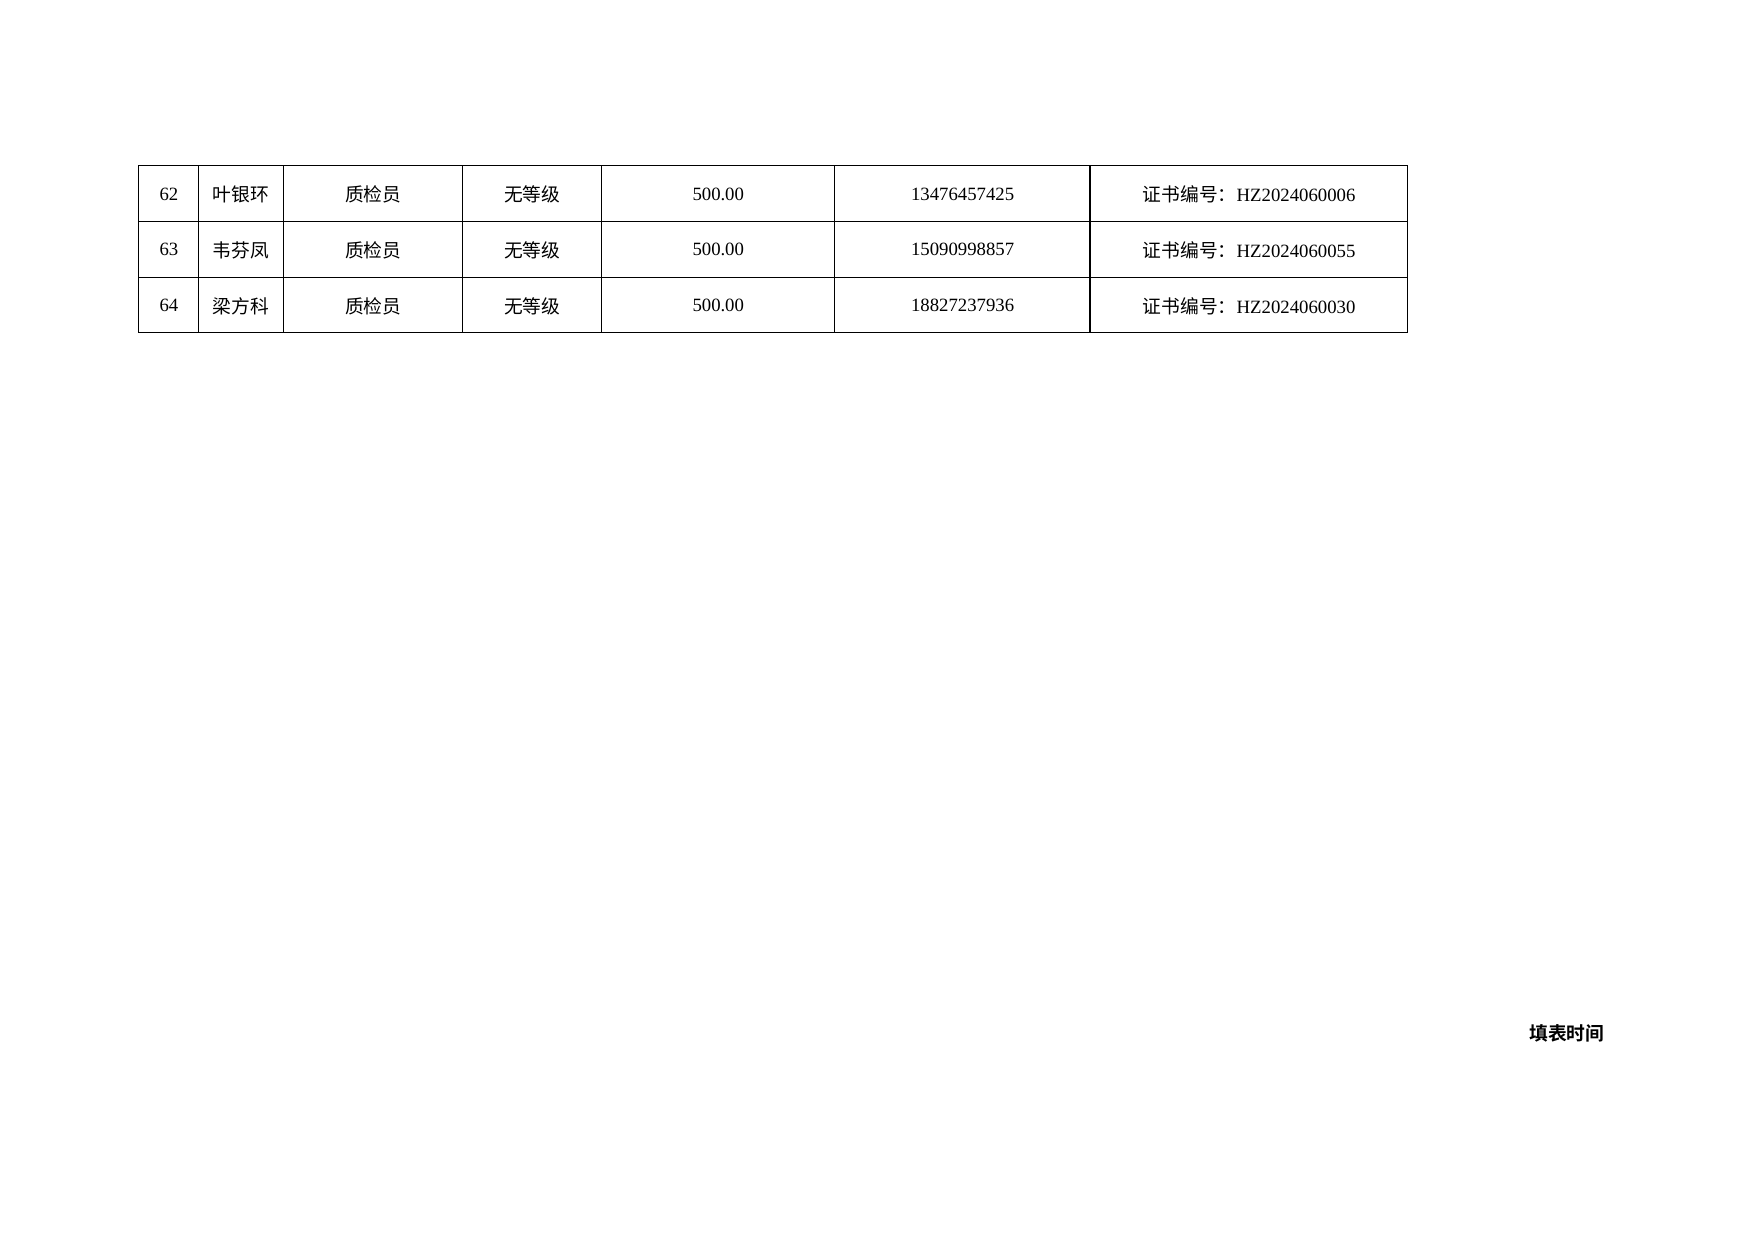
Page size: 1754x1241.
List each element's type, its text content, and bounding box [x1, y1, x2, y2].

table_cell 无等级 [463, 166, 601, 221]
table_cell 质检员 [284, 166, 462, 221]
table_cell 63 [139, 222, 198, 277]
table_cell 证书编号：HZ2024060030 [1091, 278, 1407, 332]
table_cell 500.00 [602, 278, 834, 332]
text 填表时间 [150, 1016, 1604, 1048]
table_cell 15090998857 [835, 222, 1089, 277]
table_cell 证书编号：HZ2024060055 [1091, 222, 1407, 277]
table_cell 无等级 [463, 222, 601, 277]
table_cell 梁方科 [199, 278, 283, 332]
table_cell 18827237936 [835, 278, 1089, 332]
table_cell 62 [139, 166, 198, 221]
table_cell 质检员 [284, 222, 462, 277]
table_cell 无等级 [463, 278, 601, 332]
table_cell 韦芬凤 [199, 222, 283, 277]
table_cell 叶银环 [199, 166, 283, 221]
table_cell 证书编号：HZ2024060006 [1091, 166, 1407, 221]
table_cell 13476457425 [835, 166, 1089, 221]
table_cell 质检员 [284, 278, 462, 332]
table_cell 500.00 [602, 166, 834, 221]
table_cell 500.00 [602, 222, 834, 277]
table_cell 64 [139, 278, 198, 332]
